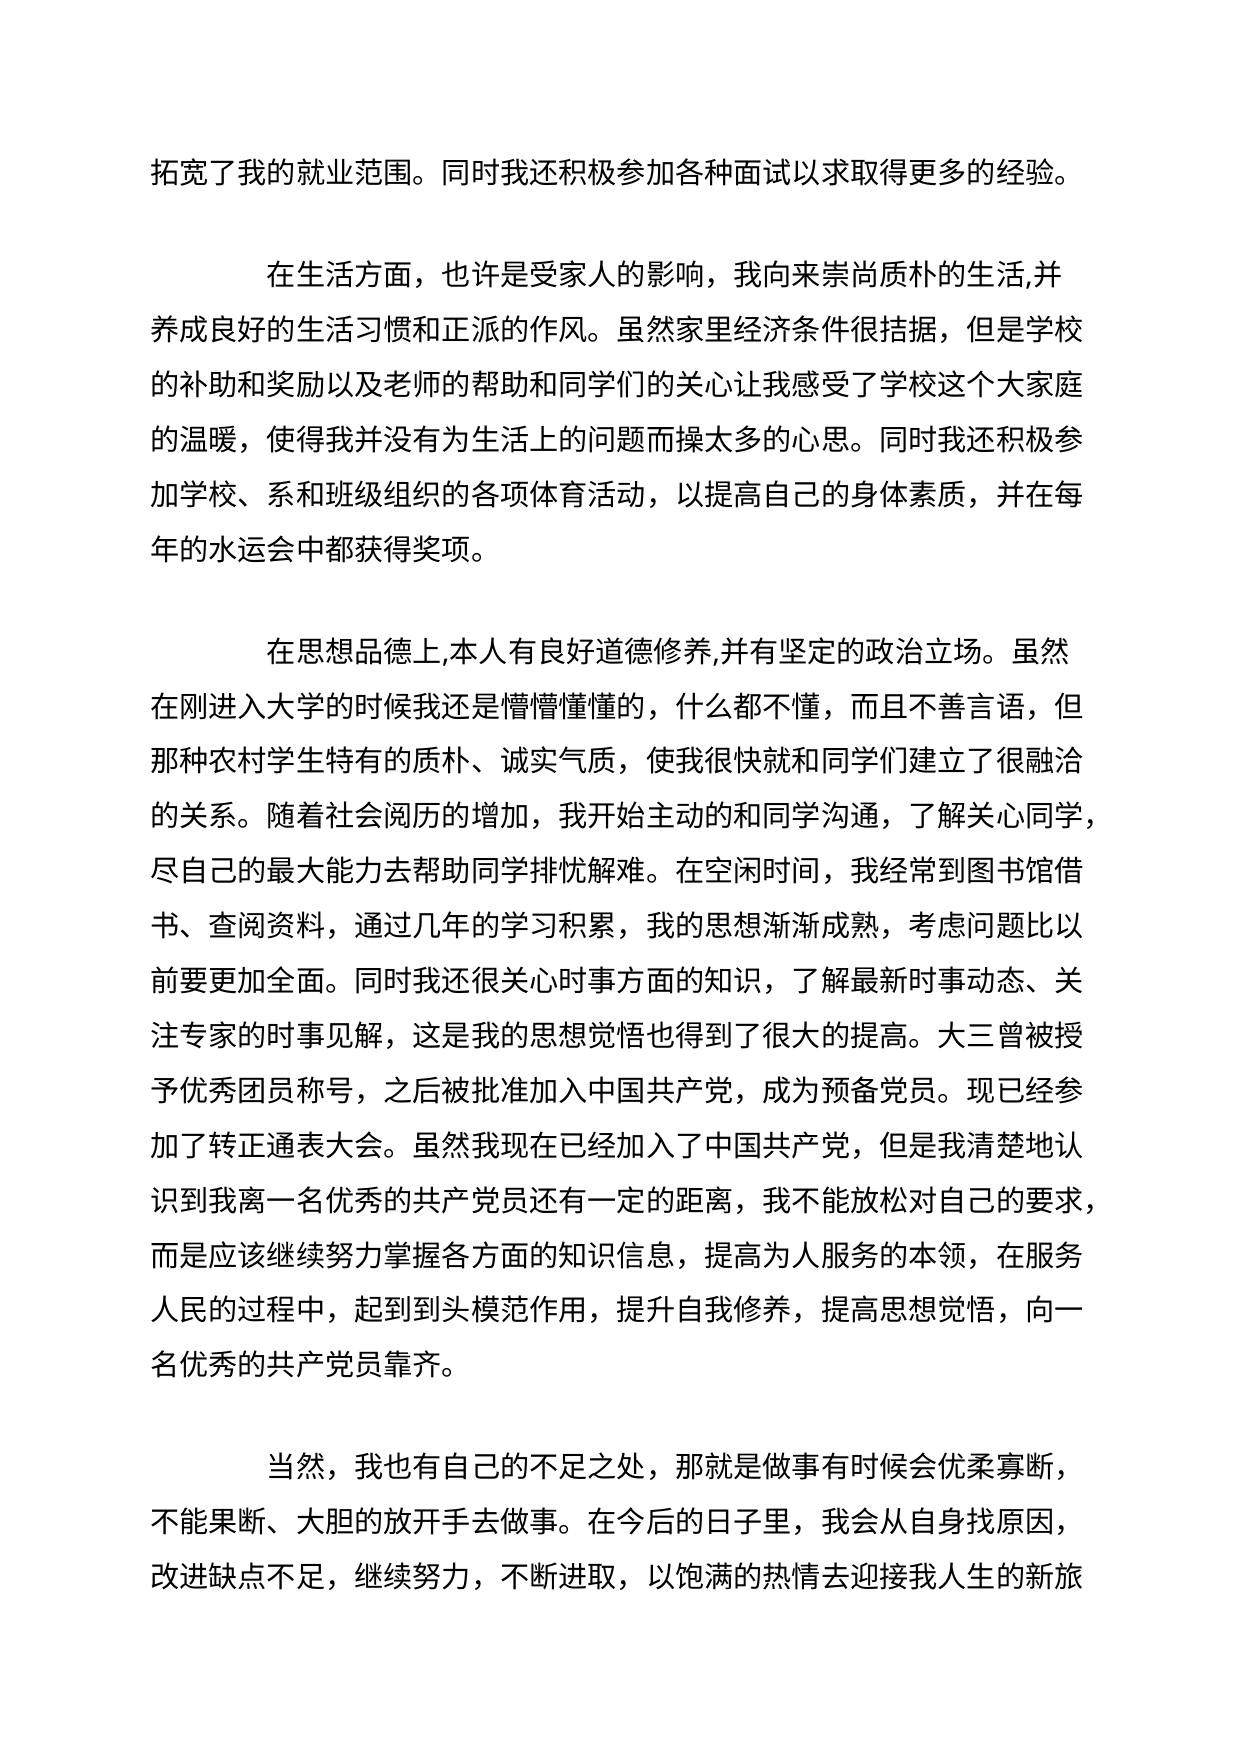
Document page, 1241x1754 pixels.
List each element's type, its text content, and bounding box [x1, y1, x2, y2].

text 在生活方面，也许是受家人的影响，我向来崇尚质朴的生活,并养成良好的生活习惯和正派的作风。虽然家里经济条件很拮据，但是学校的补助和奖励以及老师的帮助和同学们的关心让我感受了学校这个大家庭的温暖，使得我并没有为生活上的问题而操太多的心思。同时我还积极参加学校、系和班级组织的各项体育活动，以提高自己的身体素质，并在每年的水运会中都获得奖项。 [150, 252, 1090, 569]
text 在思想品德上,本人有良好道德修养,并有坚定的政治立场。虽然在刚进入大学的时候我还是懵懵懂懂的，什么都不懂，而且不善言语，但那种农村学生特有的质朴、诚实气质，使我很快就和同学们建立了很融洽的关系。随着社会阅历的增加，我开始主动的和同学沟通，了解关心同学，尽自己的最大能力去帮助同学排忧解难。在空闲时间，我经常到图书馆借书、查阅资料，通过几年的学习积累，我的思想渐渐成熟，考虑问题比以前要更加全面。同时我还很关心时事方面的知识，了解最新时事动态、关注专家的时事见解，这是我的思想觉悟也得到了很大的提高。大三曾被授予优秀团员称号，之后被批准加入中国共产党，成为预备党员。现已经参加了转正通表大会。虽然我现在已经加入了中国共产党，但是我清楚地认识到我离一名优秀的共产党员还有一定的距离，我不能放松对自己的要求，而是应该继续努力掌握各方面的知识信息，提高为人服务的本领，在服务人民的过程中，起到到头模范作用，提升自我修养，提高思想觉悟，向一名优秀的共产党员靠齐。 [150, 628, 1090, 1384]
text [150, 1444, 1090, 1596]
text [150, 150, 1090, 192]
